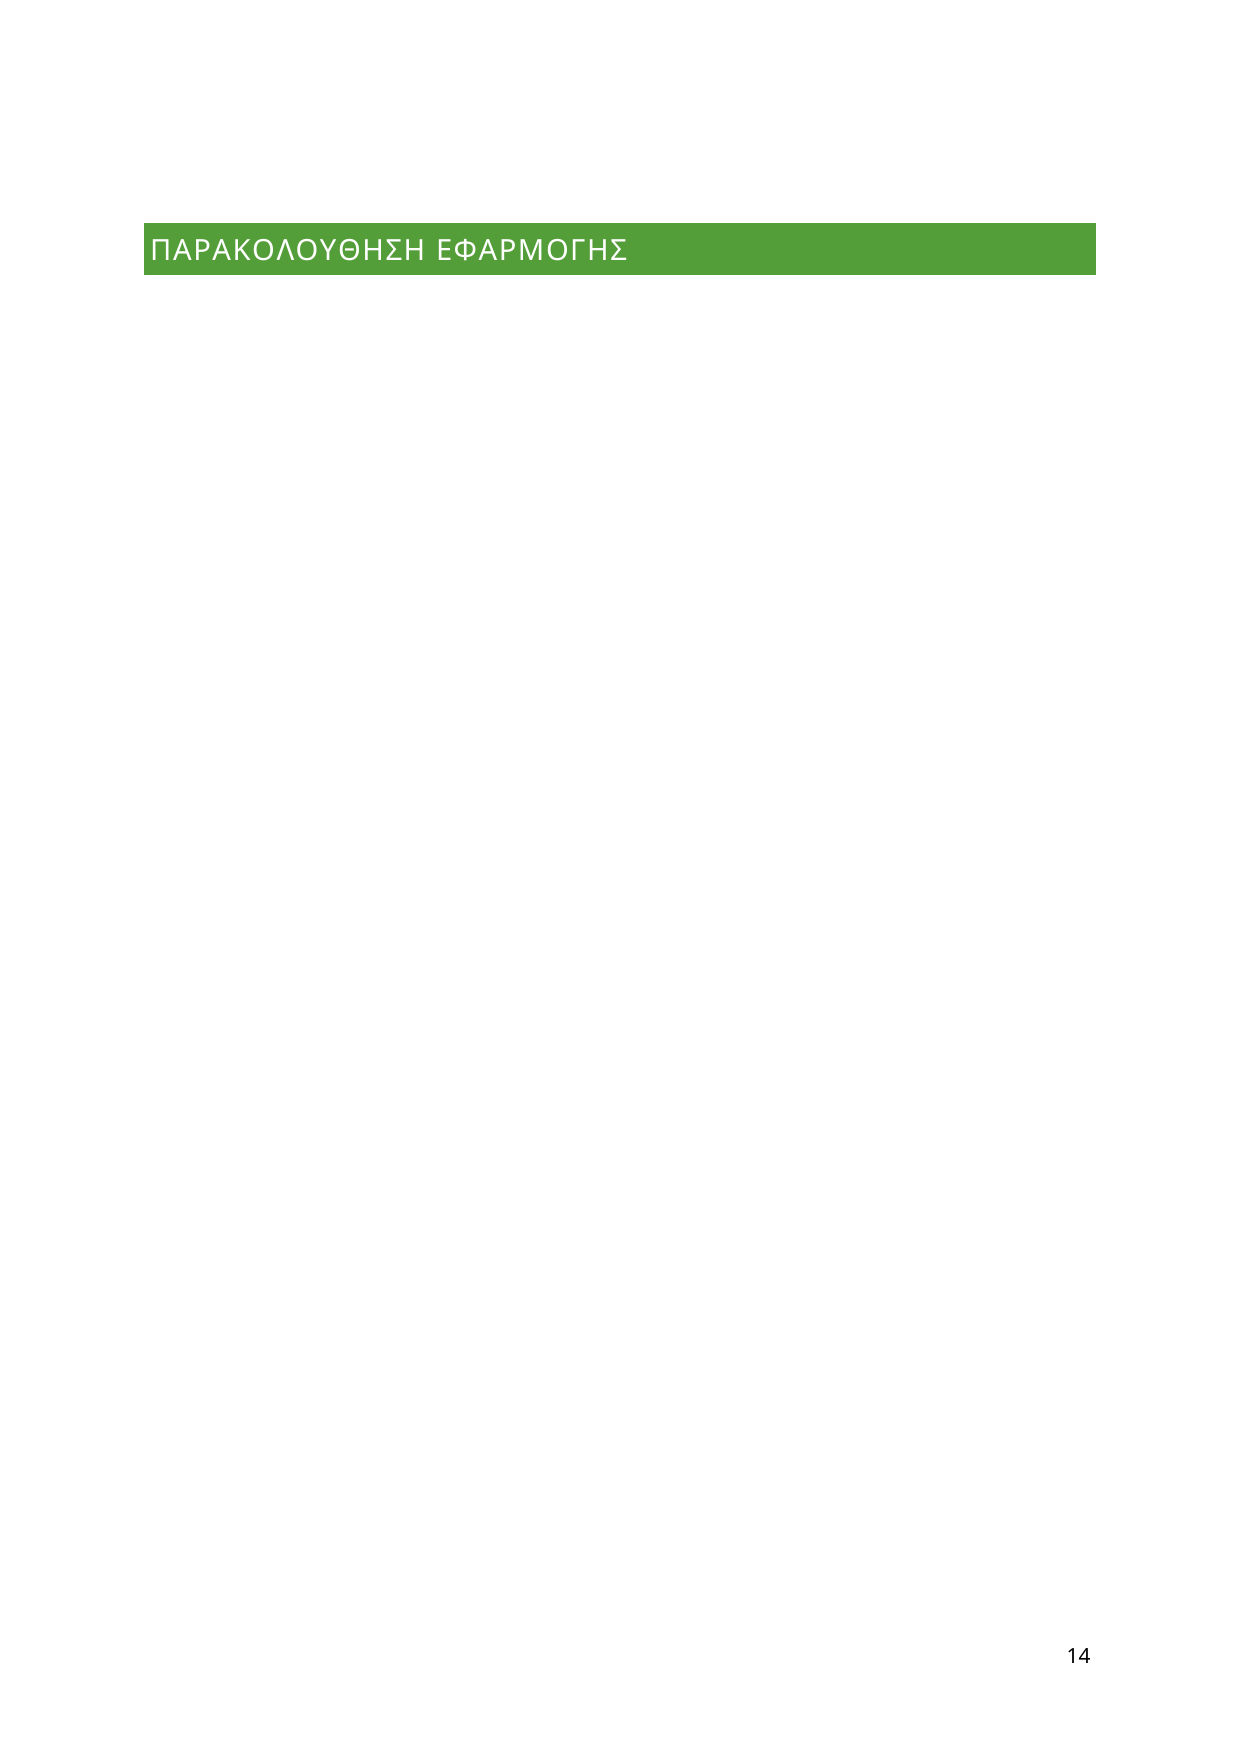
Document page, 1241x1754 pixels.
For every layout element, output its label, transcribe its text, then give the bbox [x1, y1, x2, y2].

subtitle ΠΑΡΑΚΟΛΟΥΘΗΣΗ ΕΦΑΡΜΟΓΗΣ [150, 230, 1090, 269]
